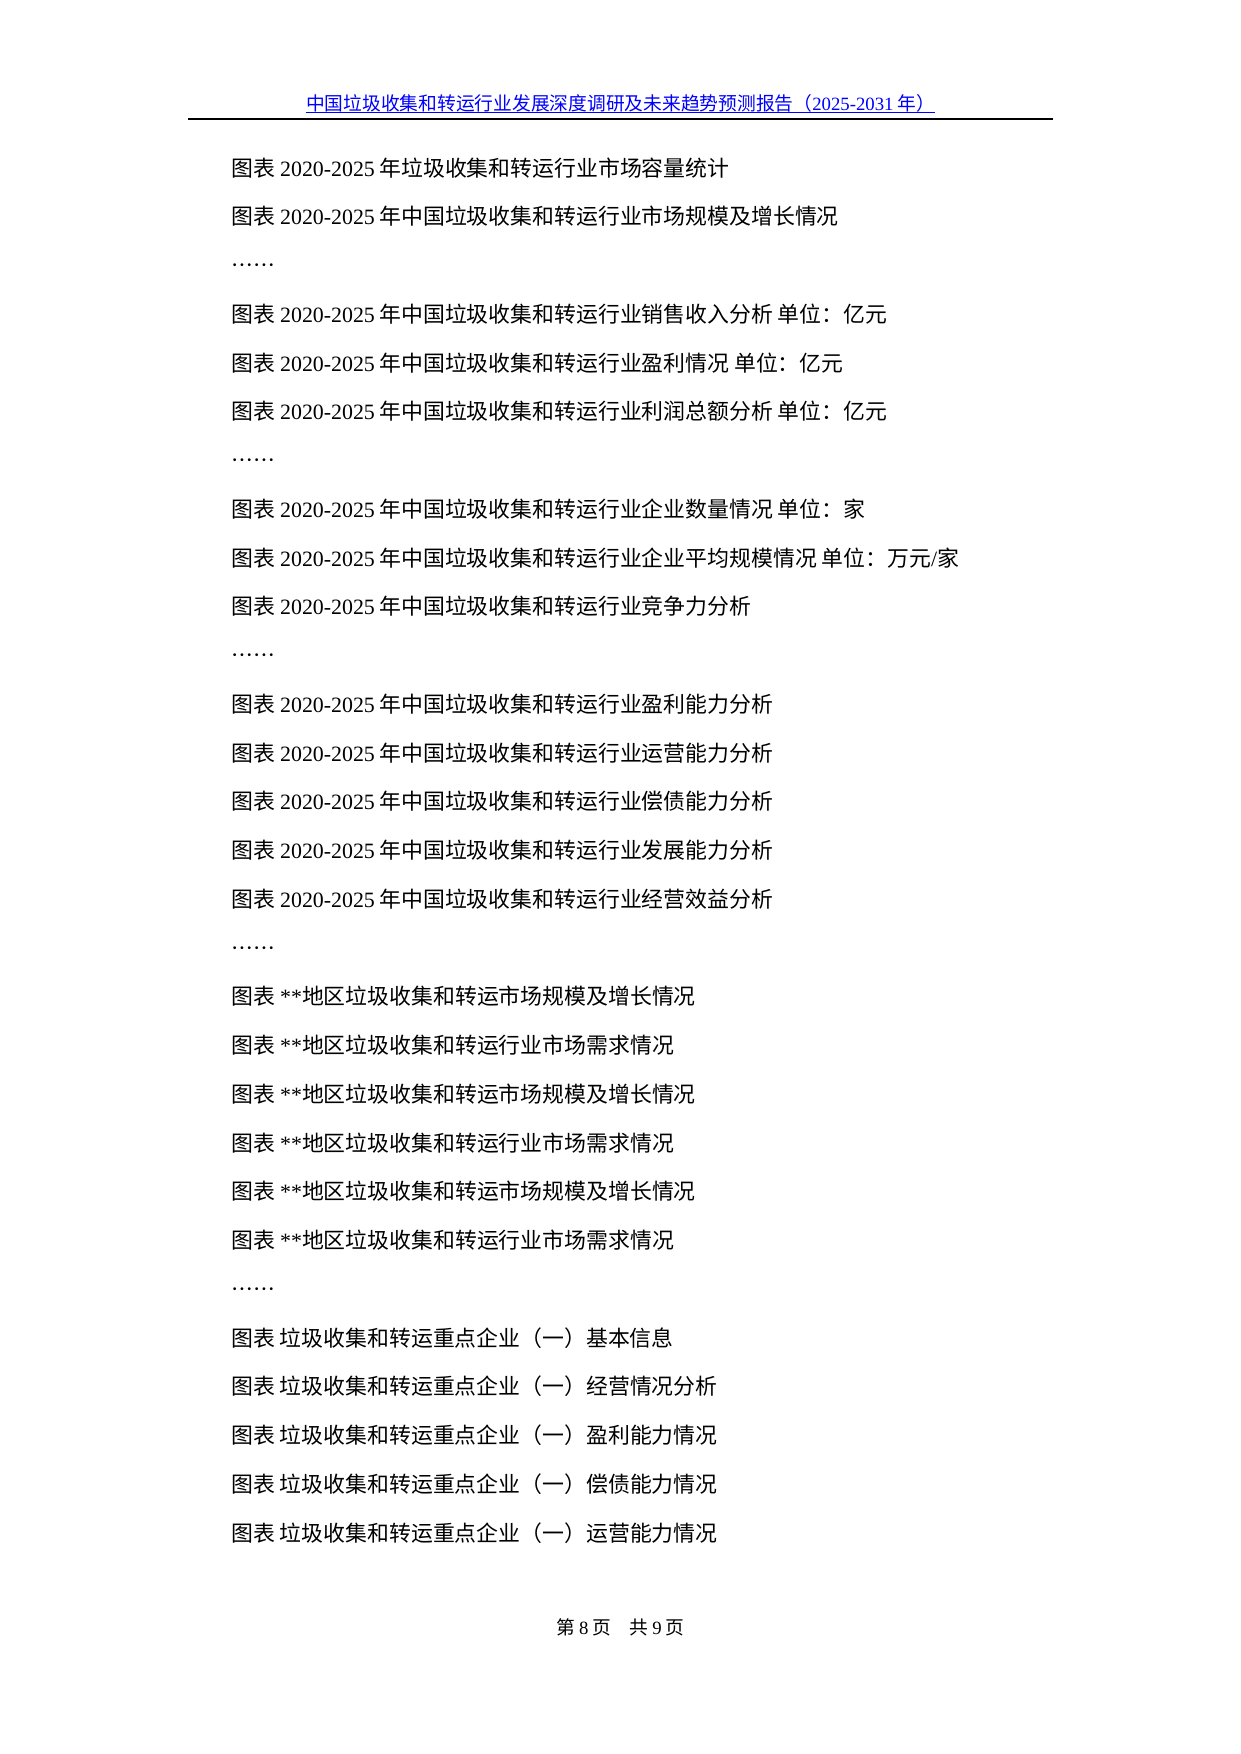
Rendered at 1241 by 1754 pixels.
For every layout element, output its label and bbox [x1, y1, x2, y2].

text [187, 150, 1053, 1548]
